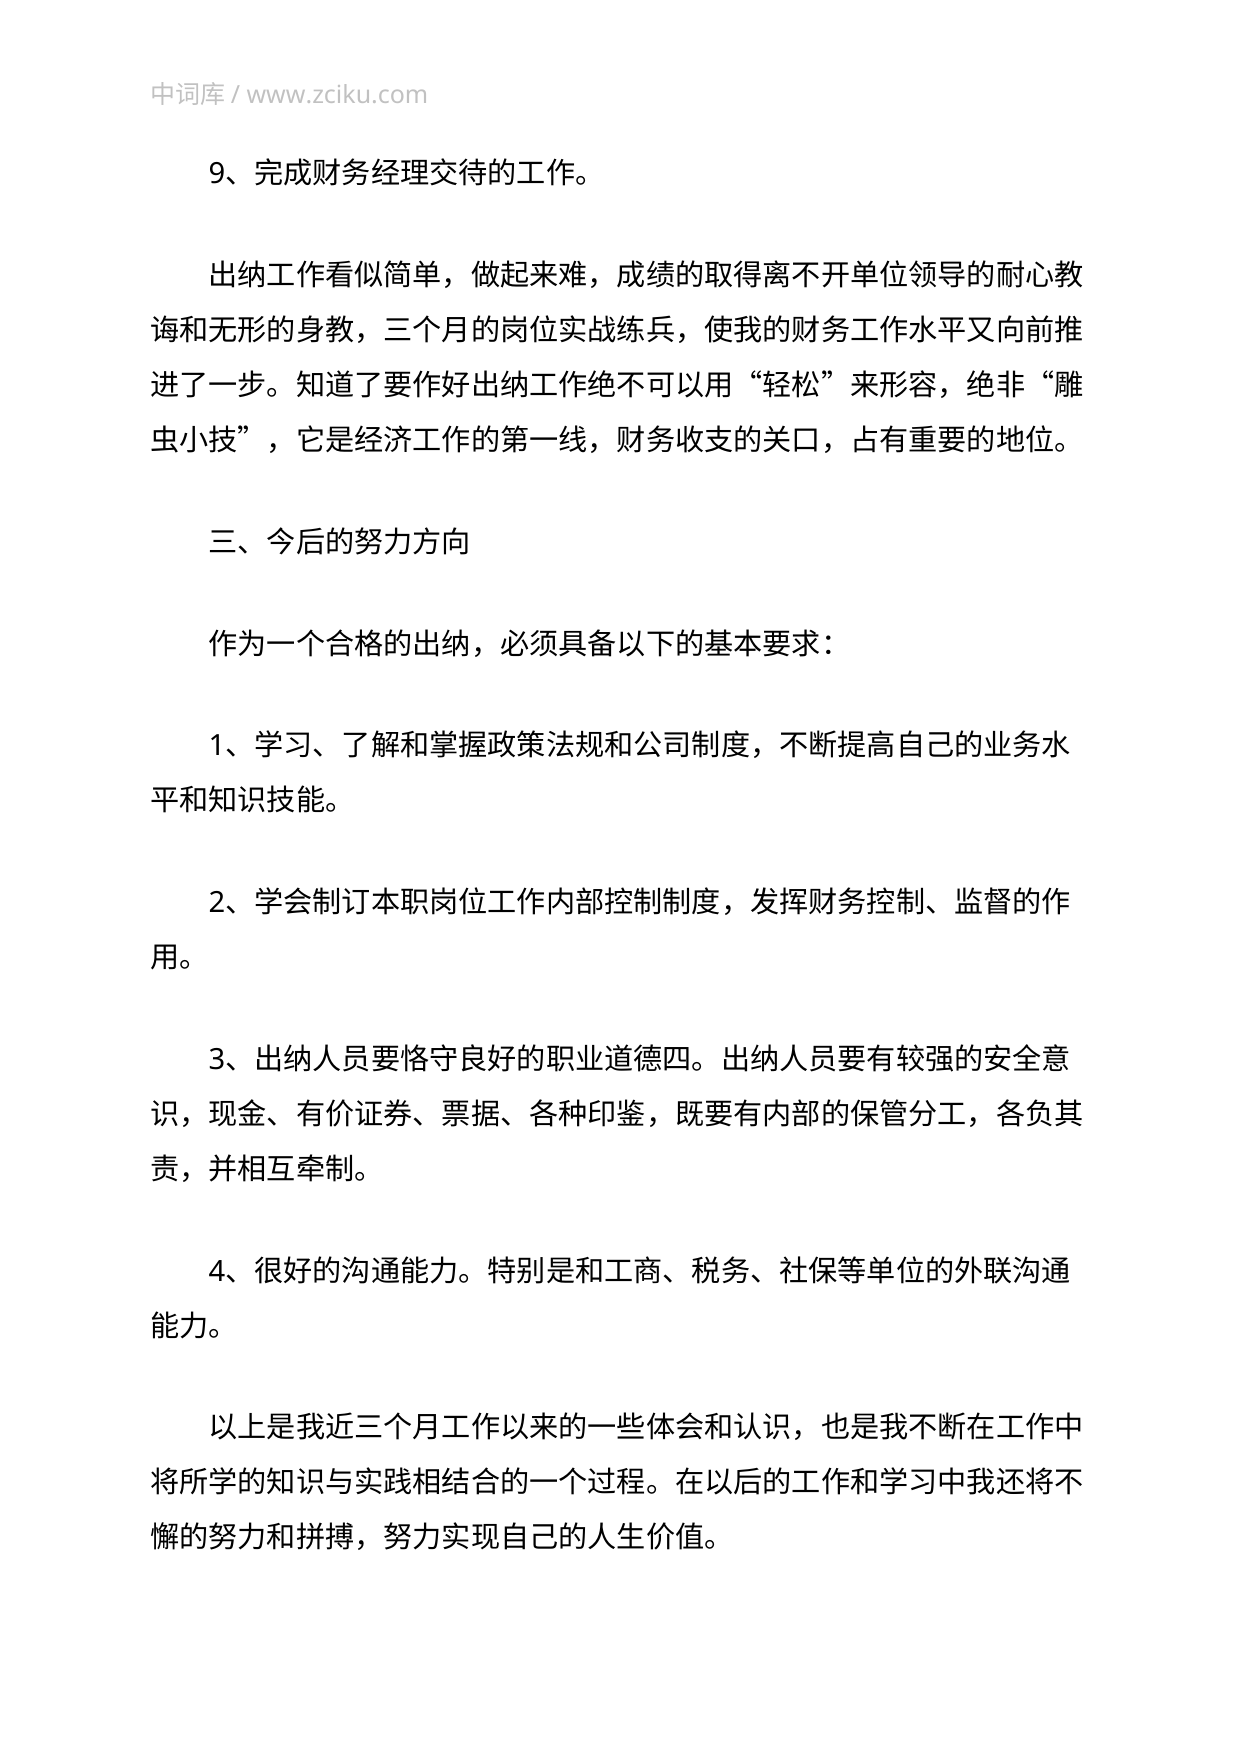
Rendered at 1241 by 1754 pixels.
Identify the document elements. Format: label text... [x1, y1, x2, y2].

text 作为一个合格的出纳，必须具备以下的基本要求： [150, 620, 1090, 662]
text 以上是我近三个月工作以来的一些体会和认识，也是我不断在工作中将所学的知识与实践相结合的一个过程。在以后的工作和学习中我还将不懈的努力和拼搏，努力实现自己的人生价值。 [150, 1404, 1090, 1556]
text 9、完成财务经理交待的工作。 [150, 150, 1090, 192]
text 4、很好的沟通能力。特别是和工商、税务、社保等单位的外联沟通能力。 [150, 1247, 1090, 1344]
text 三、今后的努力方向 [150, 518, 1090, 561]
text 出纳工作看似简单，做起来难，成绩的取得离不开单位领导的耐心教诲和无形的身教，三个月的岗位实战练兵，使我的财务工作水平又向前推进了一步。知道了要作好出纳工作绝不可以用“轻松”来形容，绝非“雕虫小技”，它是经济工作的第一线，财务收支的关口，占有重要的地位。 [150, 252, 1090, 459]
text 1、学习、了解和掌握政策法规和公司制度，不断提高自己的业务水平和知识技能。 [150, 722, 1090, 819]
text 3、出纳人员要恪守良好的职业道德四。出纳人员要有较强的安全意识，现金、有价证券、票据、各种印鉴，既要有内部的保管分工，各负其责，并相互牵制。 [150, 1036, 1090, 1188]
text 2、学会制订本职岗位工作内部控制制度，发挥财务控制、监督的作用。 [150, 879, 1090, 976]
